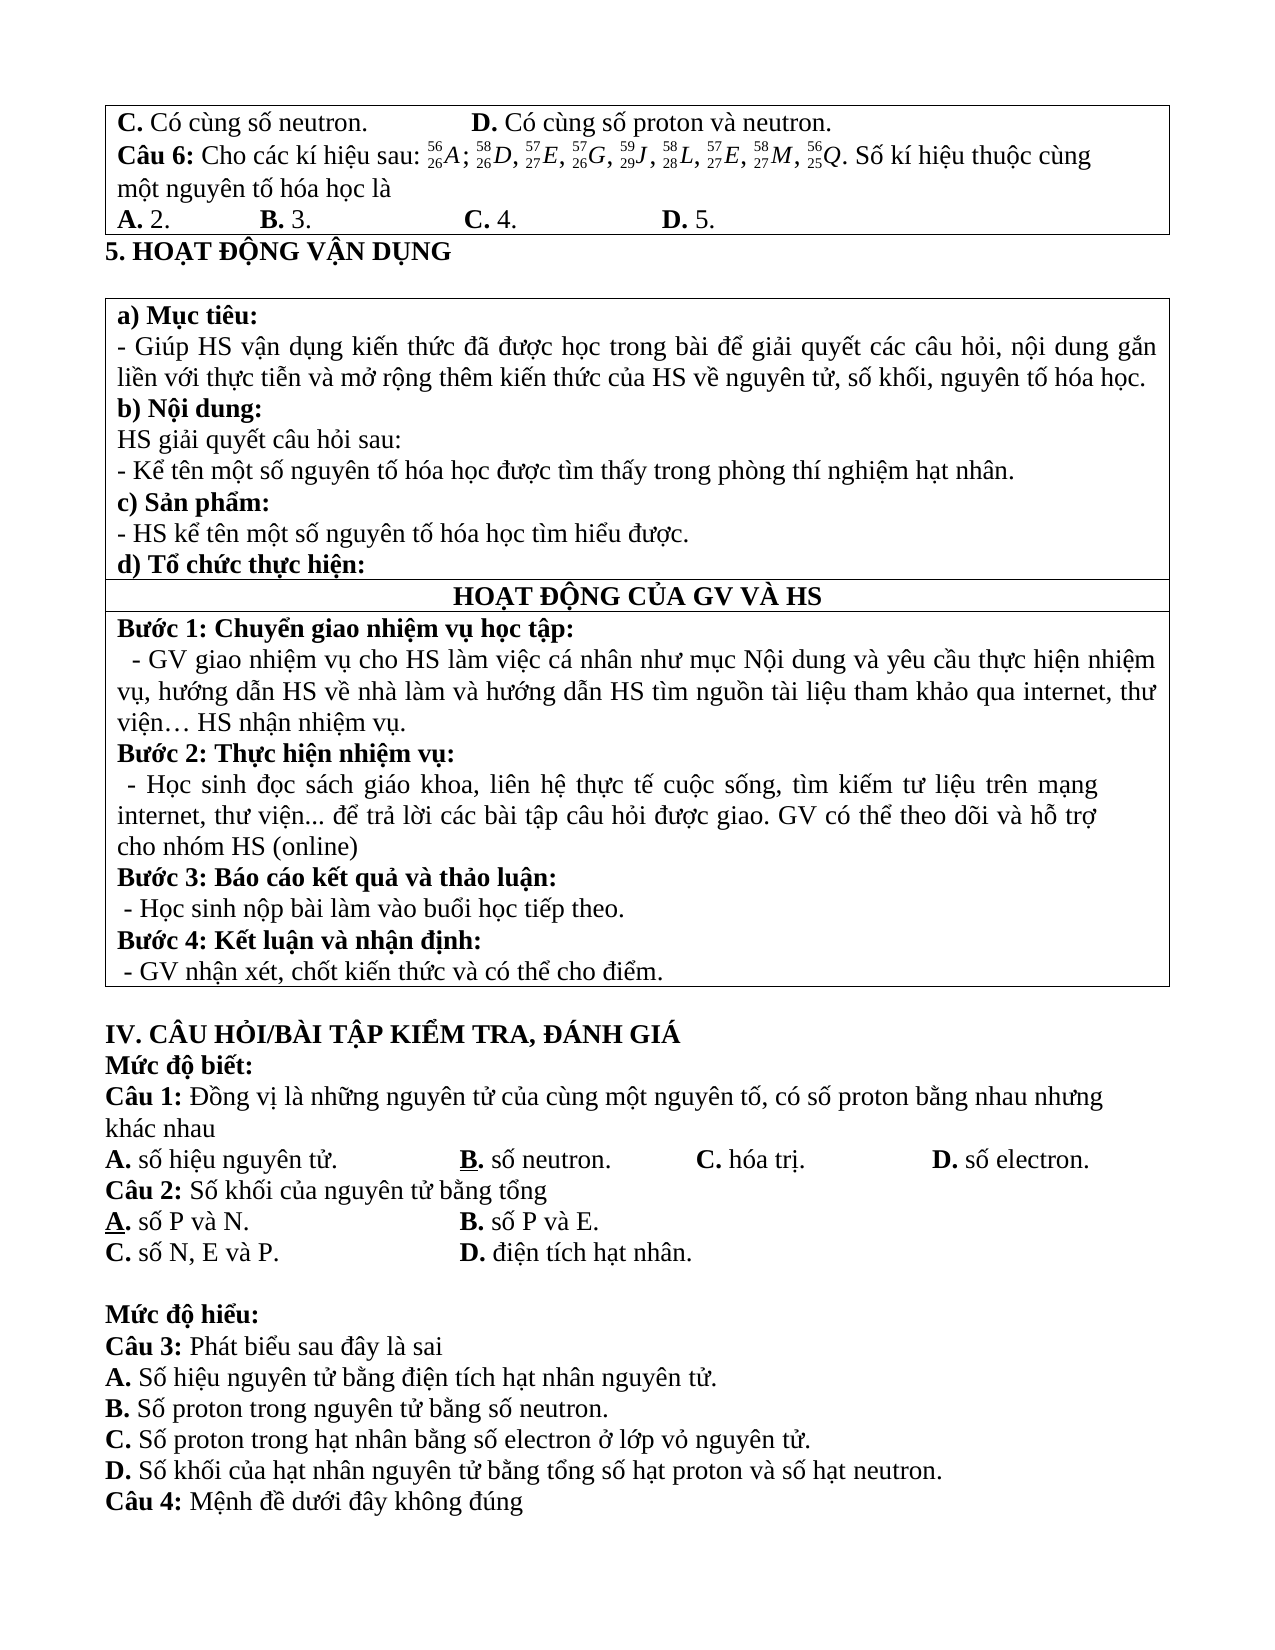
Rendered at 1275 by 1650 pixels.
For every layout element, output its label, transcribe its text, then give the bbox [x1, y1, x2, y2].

text C. Số proton trong hạt nhân bằng số electron ở lớp vỏ nguyên tử. [105, 1423, 1111, 1454]
text IV. CÂU HỎI/BÀI TẬP KIỂM TRA, ĐÁNH GIÁ [105, 1018, 1111, 1049]
text Câu 2: Số khối của nguyên tử bằng tổng [105, 1174, 1111, 1205]
text A. Số hiệu nguyên tử bằng điện tích hạt nhân nguyên tử. [105, 1361, 1111, 1392]
text Mức độ hiểu: [105, 1298, 1111, 1330]
text B. Số proton trong nguyên tử bằng số neutron. [105, 1392, 1111, 1423]
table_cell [106, 106, 1169, 234]
text D. Số khối của hạt nhân nguyên tử bằng tổng số hạt proton và số hạt neutron. [105, 1454, 1111, 1485]
table_cell Bước 1: Chuyển giao nhiệm vụ học tập: - GV giao nhiệm vụ cho HS làm việc cá nhân như mục Nội dung và yêu cầu thực hiện nhiệm vụ, hướng dẫn HS về nhà làm và hướng dẫn HS tìm nguồn tài liệu tham khảo qua internet, thư viện… HS nhận nhiệm vụ. Bước 2: Thực hiện nhiệm vụ: - Học sinh đọc sách giáo khoa, liên hệ thực tế cuộc sống, tìm kiếm tư liệu trên mạng internet, thư viện... để trả lời các bài tập câu hỏi được giao. GV có thể theo dõi và hỗ trợ cho nhóm HS (online) Bước 3: Báo cáo kết quả và thảo luận: - Học sinh nộp bài làm vào buổi học tiếp theo. Bước 4: Kết luận và nhận định: - GV nhận xét, chốt kiến thức và có thể cho điểm. [106, 612, 1169, 986]
text C. số N, E và P. D. điện tích hạt nhân. [105, 1236, 1111, 1267]
text 5. HOẠT ĐỘNG VẬN DỤNG [105, 235, 1170, 267]
text Câu 1: Đồng vị là những nguyên tử của cùng một nguyên tố, có số proton bằng nhau nhưng khác nhau [105, 1081, 1111, 1143]
text A. số hiệu nguyên tử. B. số neutron. C. hóa trị. D. số electron. [105, 1143, 1111, 1174]
table_header a) Mục tiêu: - Giúp HS vận dụng kiến thức đã được học trong bài để giải quyết các câu hỏi, nội dung gắn liền với thực tiễn và mở rộng thêm kiến thức của HS về nguyên tử, số khối, nguyên tố hóa học. b) Nội dung: HS giải quyết câu hỏi sau: - Kể tên một số nguyên tố hóa học được tìm thấy trong phòng thí nghiệm hạt nhân. c) Sản phẩm: - HS kể tên một số nguyên tố hóa học tìm hiểu được. d) Tổ chức thực hiện: [106, 299, 1169, 579]
table_cell HOẠT ĐỘNG CỦA GV VÀ HS [106, 580, 1169, 611]
text Câu 4: Mệnh đề dưới đây không đúng [105, 1485, 1111, 1517]
text Mức độ biết: [105, 1049, 1111, 1081]
text A. số P và N. B. số P và E. [105, 1205, 1111, 1236]
text Câu 3: Phát biểu sau đây là sai [105, 1330, 1111, 1361]
